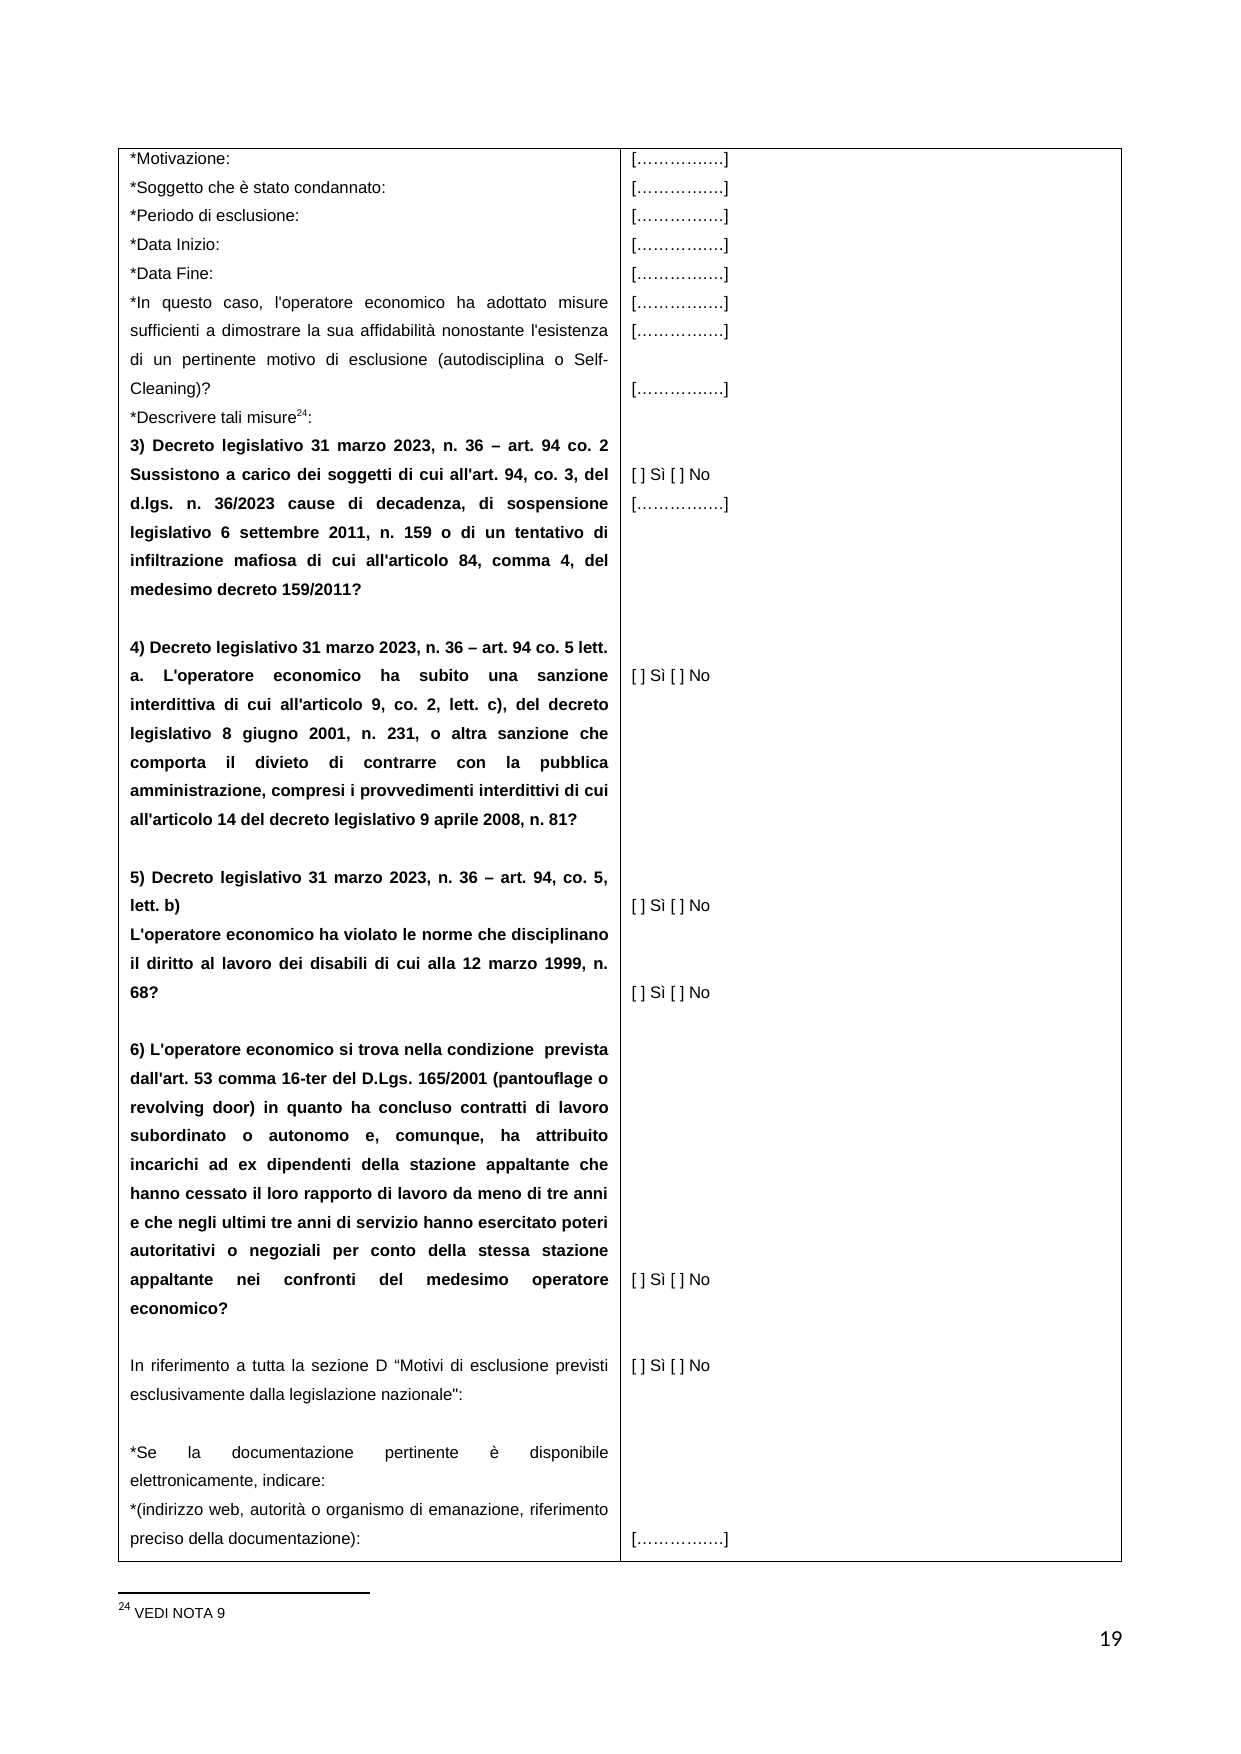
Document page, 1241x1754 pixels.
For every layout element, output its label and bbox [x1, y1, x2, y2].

table_cell [119, 149, 620, 1561]
table_cell [621, 149, 1121, 1561]
